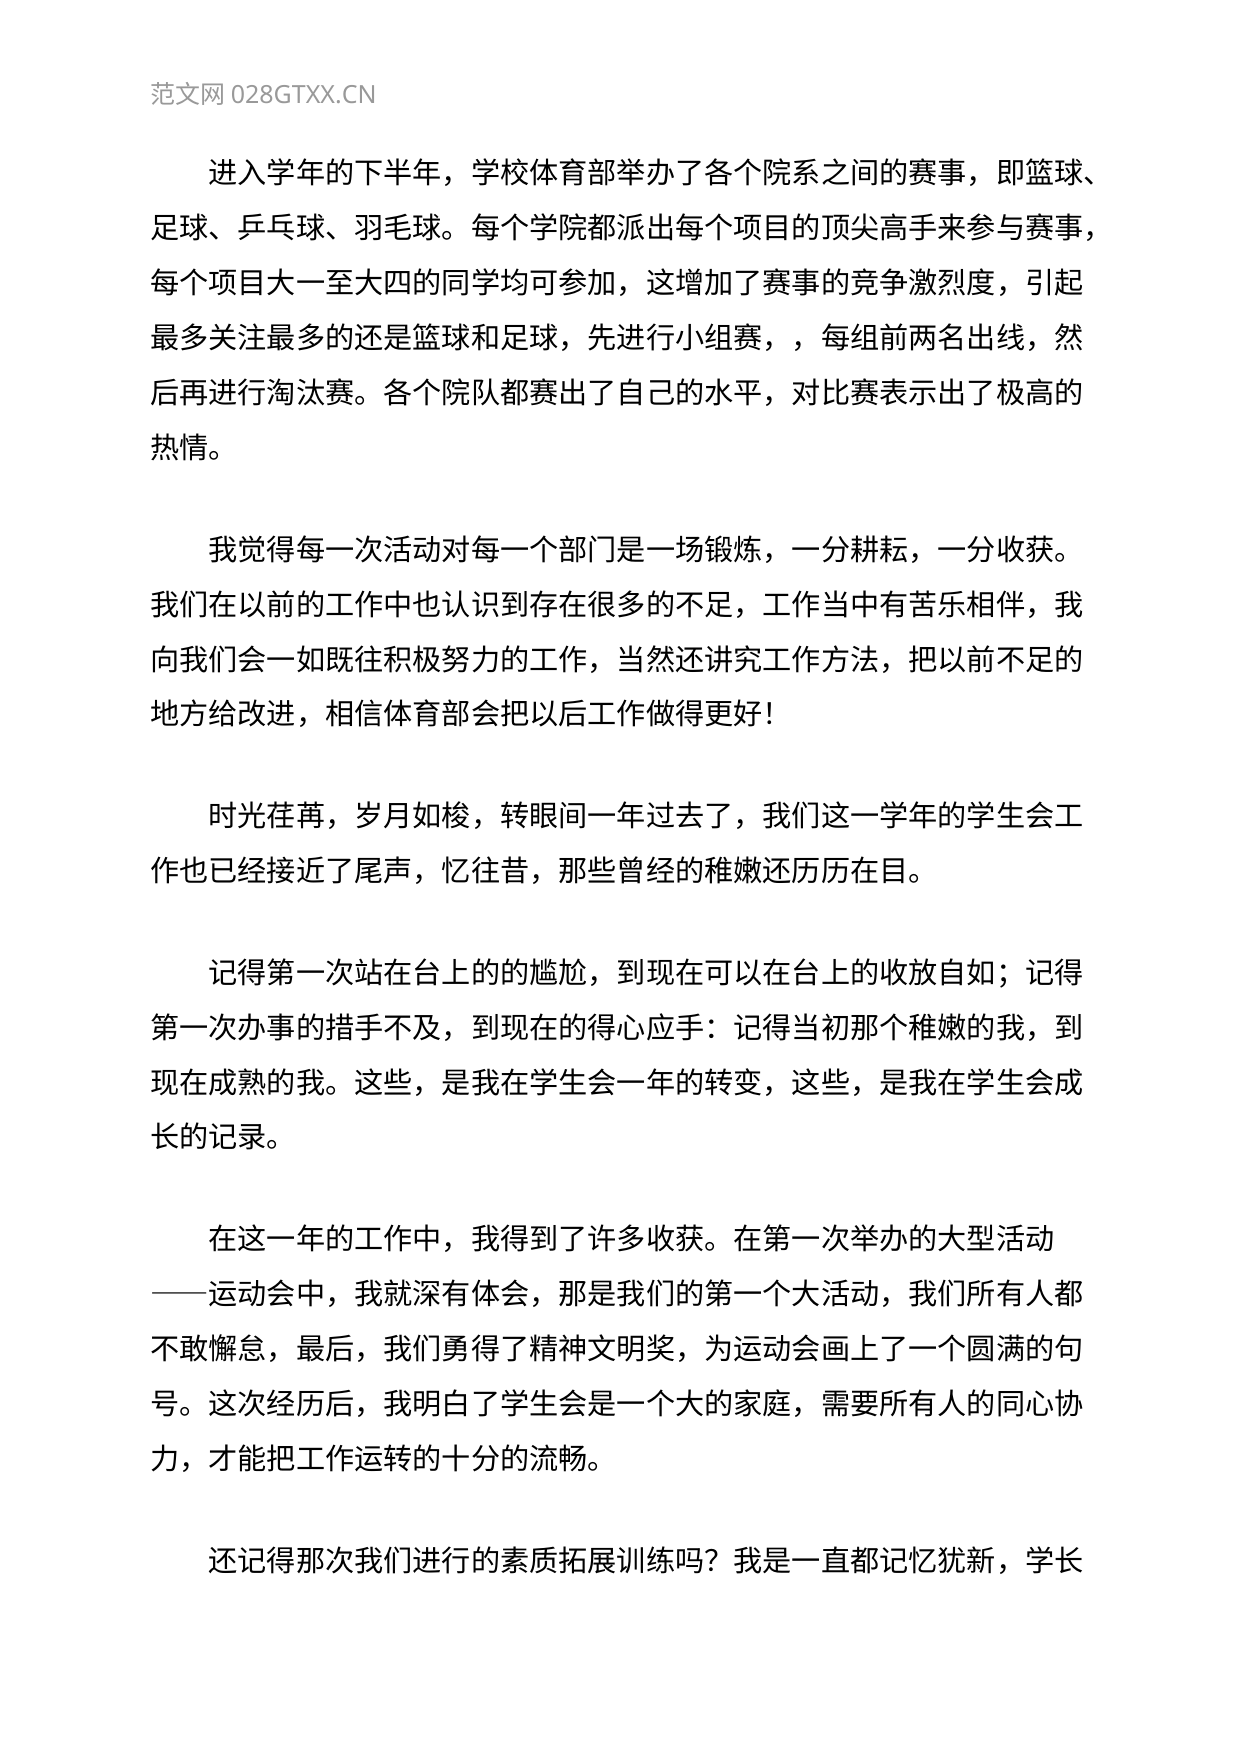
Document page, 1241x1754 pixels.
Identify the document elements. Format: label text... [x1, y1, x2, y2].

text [150, 1537, 1090, 1579]
text 我觉得每一次活动对每一个部门是一场锻炼，一分耕耘，一分收获。我们在以前的工作中也认识到存在很多的不足，工作当中有苦乐相伴，我向我们会一如既往积极努力的工作，当然还讲究工作方法，把以前不足的地方给改进，相信体育部会把以后工作做得更好！ [150, 526, 1090, 733]
text 在这一年的工作中，我得到了许多收获。在第一次举办的大型活动——运动会中，我就深有体会，那是我们的第一个大活动，我们所有人都不敢懈怠，最后，我们勇得了精神文明奖，为运动会画上了一个圆满的句号。这次经历后，我明白了学生会是一个大的家庭，需要所有人的同心协力，才能把工作运转的十分的流畅。 [150, 1216, 1090, 1478]
text 记得第一次站在台上的的尴尬，到现在可以在台上的收放自如；记得第一次办事的措手不及，到现在的得心应手：记得当初那个稚嫩的我，到现在成熟的我。这些，是我在学生会一年的转变，这些，是我在学生会成长的记录。 [150, 949, 1090, 1156]
text 进入学年的下半年，学校体育部举办了各个院系之间的赛事，即篮球、足球、乒乓球、羽毛球。每个学院都派出每个项目的顶尖高手来参与赛事，每个项目大一至大四的同学均可参加，这增加了赛事的竞争激烈度，引起最多关注最多的还是篮球和足球，先进行小组赛，，每组前两名出线，然后再进行淘汰赛。各个院队都赛出了自己的水平，对比赛表示出了极高的热情。 [150, 150, 1090, 467]
text 时光荏苒，岁月如梭，转眼间一年过去了，我们这一学年的学生会工作也已经接近了尾声，忆往昔，那些曾经的稚嫩还历历在目。 [150, 793, 1090, 890]
